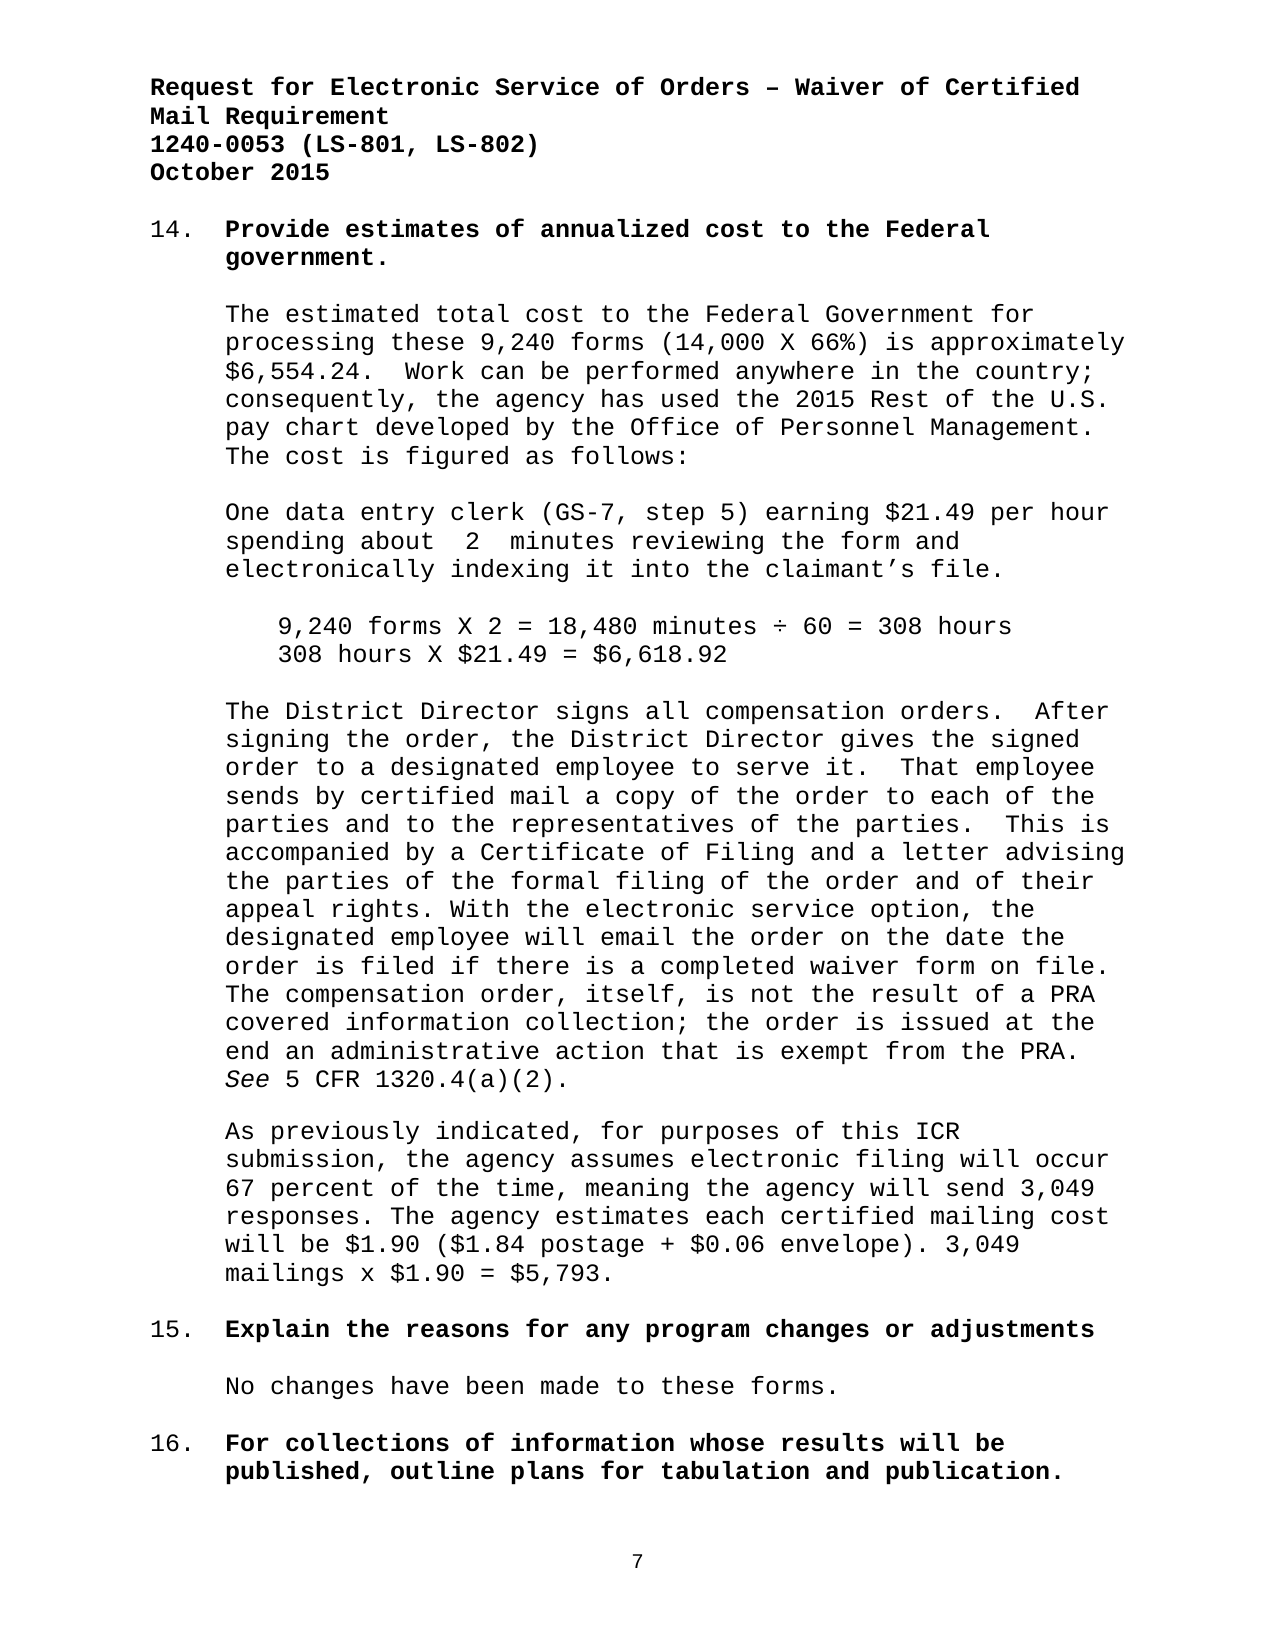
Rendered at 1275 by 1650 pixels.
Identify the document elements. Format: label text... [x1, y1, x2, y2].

text 308 hours X $21.49 = $6,618.92 [262, 642, 1125, 670]
text The District Director signs all compensation orders. After signing the order, the District Director gives the signed order to a designated employee to serve it. That employee sends by certified mail a copy of the order to each of the parties and to the representatives of the parties. This is accompanied by a Certificate of Filing and a letter advising the parties of the formal filing of the order and of their appeal rights. With the electronic service option, the designated employee will email the order on the date the order is filed if there is a completed waiver form on file. The compensation order, itself, is not the result of a PRA covered information collection; the order is issued at the end an administrative action that is exempt from the PRA. See 5 CFR 1320.4(a)(2). [225, 698, 1125, 1095]
text One data entry clerk (GS-7, step 5) earning $21.49 per hour spending about 2 minutes reviewing the form and electronically indexing it into the claimant’s file. [225, 500, 1125, 585]
text As previously indicated, for purposes of this ICR submission, the agency assumes electronic filing will occur 67 percent of the time, meaning the agency will send 3,049 responses. The agency estimates each certified mailing cost will be $1.90 ($1.84 postage + $0.06 envelope). 3,049 mailings x $1.90 = $5,793. [225, 1119, 1125, 1289]
text The estimated total cost to the Federal Government for processing these 9,240 forms (14,000 X 66%) is approximately $6,554.24. Work can be performed anywhere in the country; consequently, the agency has used the 2015 Rest of the U.S. pay chart developed by the Office of Personnel Management. The cost is figured as follows: [225, 302, 1125, 472]
text No changes have been made to these forms. [225, 1374, 1125, 1402]
text 9,240 forms X 2 = 18,480 minutes ÷ 60 = 308 hours [262, 613, 1125, 642]
text 15. Explain the reasons for any program changes or adjustments [150, 1317, 1125, 1345]
text 14. Provide estimates of annualized cost to the Federal government. [150, 217, 1125, 273]
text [150, 1430, 1125, 1487]
